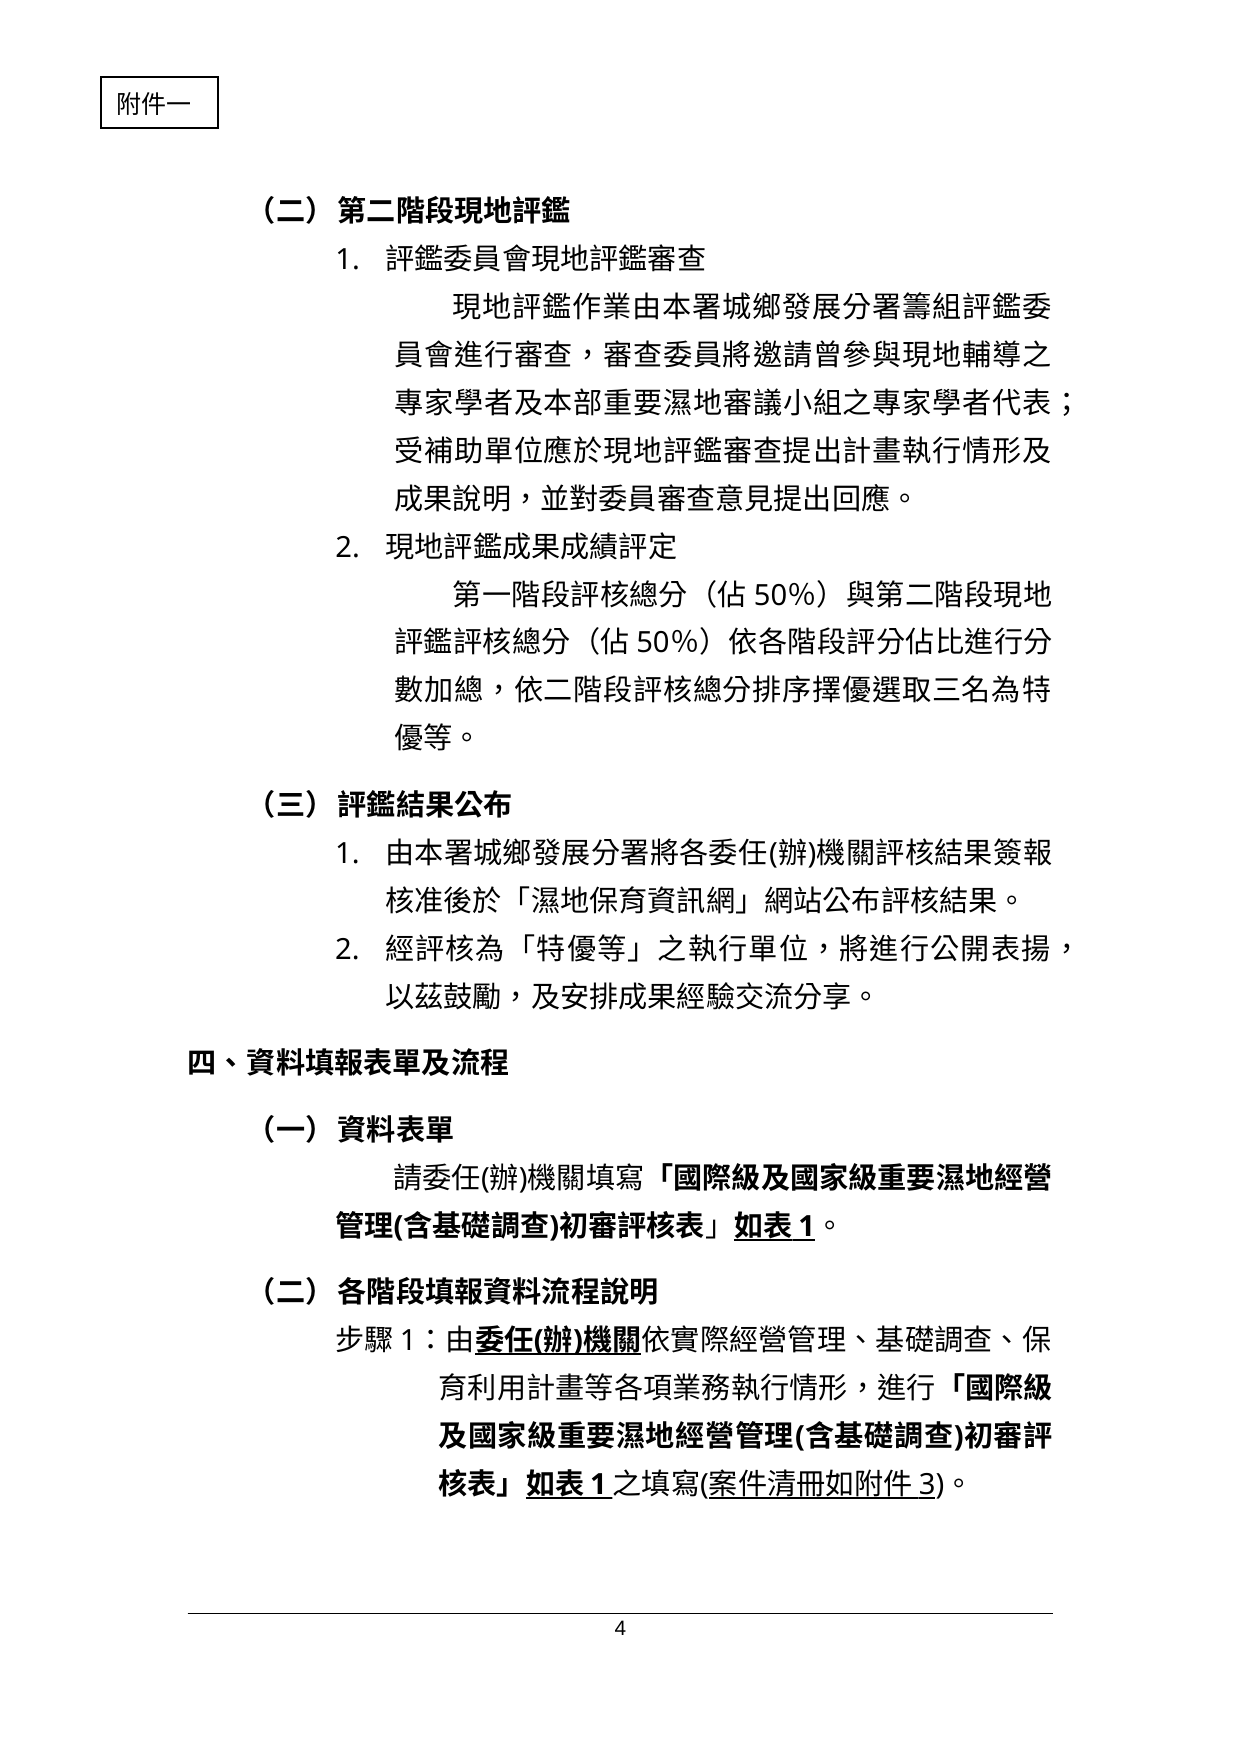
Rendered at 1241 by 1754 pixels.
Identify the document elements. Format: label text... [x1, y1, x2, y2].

list 第二階段現地評鑑 [247, 183, 1053, 231]
list 現地評鑑成果成績評定 [335, 519, 1053, 567]
list 資料表單 [247, 1102, 1053, 1150]
text 現地評鑑作業由本署城鄉發展分署籌組評鑑委員會進行審查，審查委員將邀請曾參與現地輔導之專家學者及本部重要濕地審議小組之專家學者代表；受補助單位應於現地評鑑審查提出計畫執行情形及成果說明，並對委員審查意見提出回應。 [394, 279, 1053, 519]
list 評鑑委員會現地評鑑審查 [335, 231, 1053, 279]
list 資料填報表單及流程 [187, 1035, 1053, 1083]
list 經評核為「特優等」之執行單位，將進行公開表揚，以茲鼓勵，及安排成果經驗交流分享。 [335, 921, 1053, 1017]
list 各階段填報資料流程說明 [247, 1264, 1053, 1312]
text 第一階段評核總分（佔50％）與第二階段現地評鑑評核總分（佔50％）依各階段評分佔比進行分數加總，依二階段評核總分排序擇優選取三名為特優等。 [394, 567, 1053, 758]
list 步驟1：由委任(辦)機關依實際經營管理、基礎調查、保育利用計畫等各項業務執行情形，進行「國際級及國家級重要濕地經營管理(含基礎調查)初審評核表」如表1之填寫(案件清冊如附件3)。 [335, 1312, 1053, 1504]
list 評鑑結果公布 [247, 777, 1053, 825]
text 請委任(辦)機關填寫「國際級及國家級重要濕地經營管理(含基礎調查)初審評核表」如表1。 [335, 1150, 1053, 1246]
list 由本署城鄉發展分署將各委任(辦)機關評核結果簽報核准後於「濕地保育資訊網」網站公布評核結果。 [335, 825, 1053, 921]
